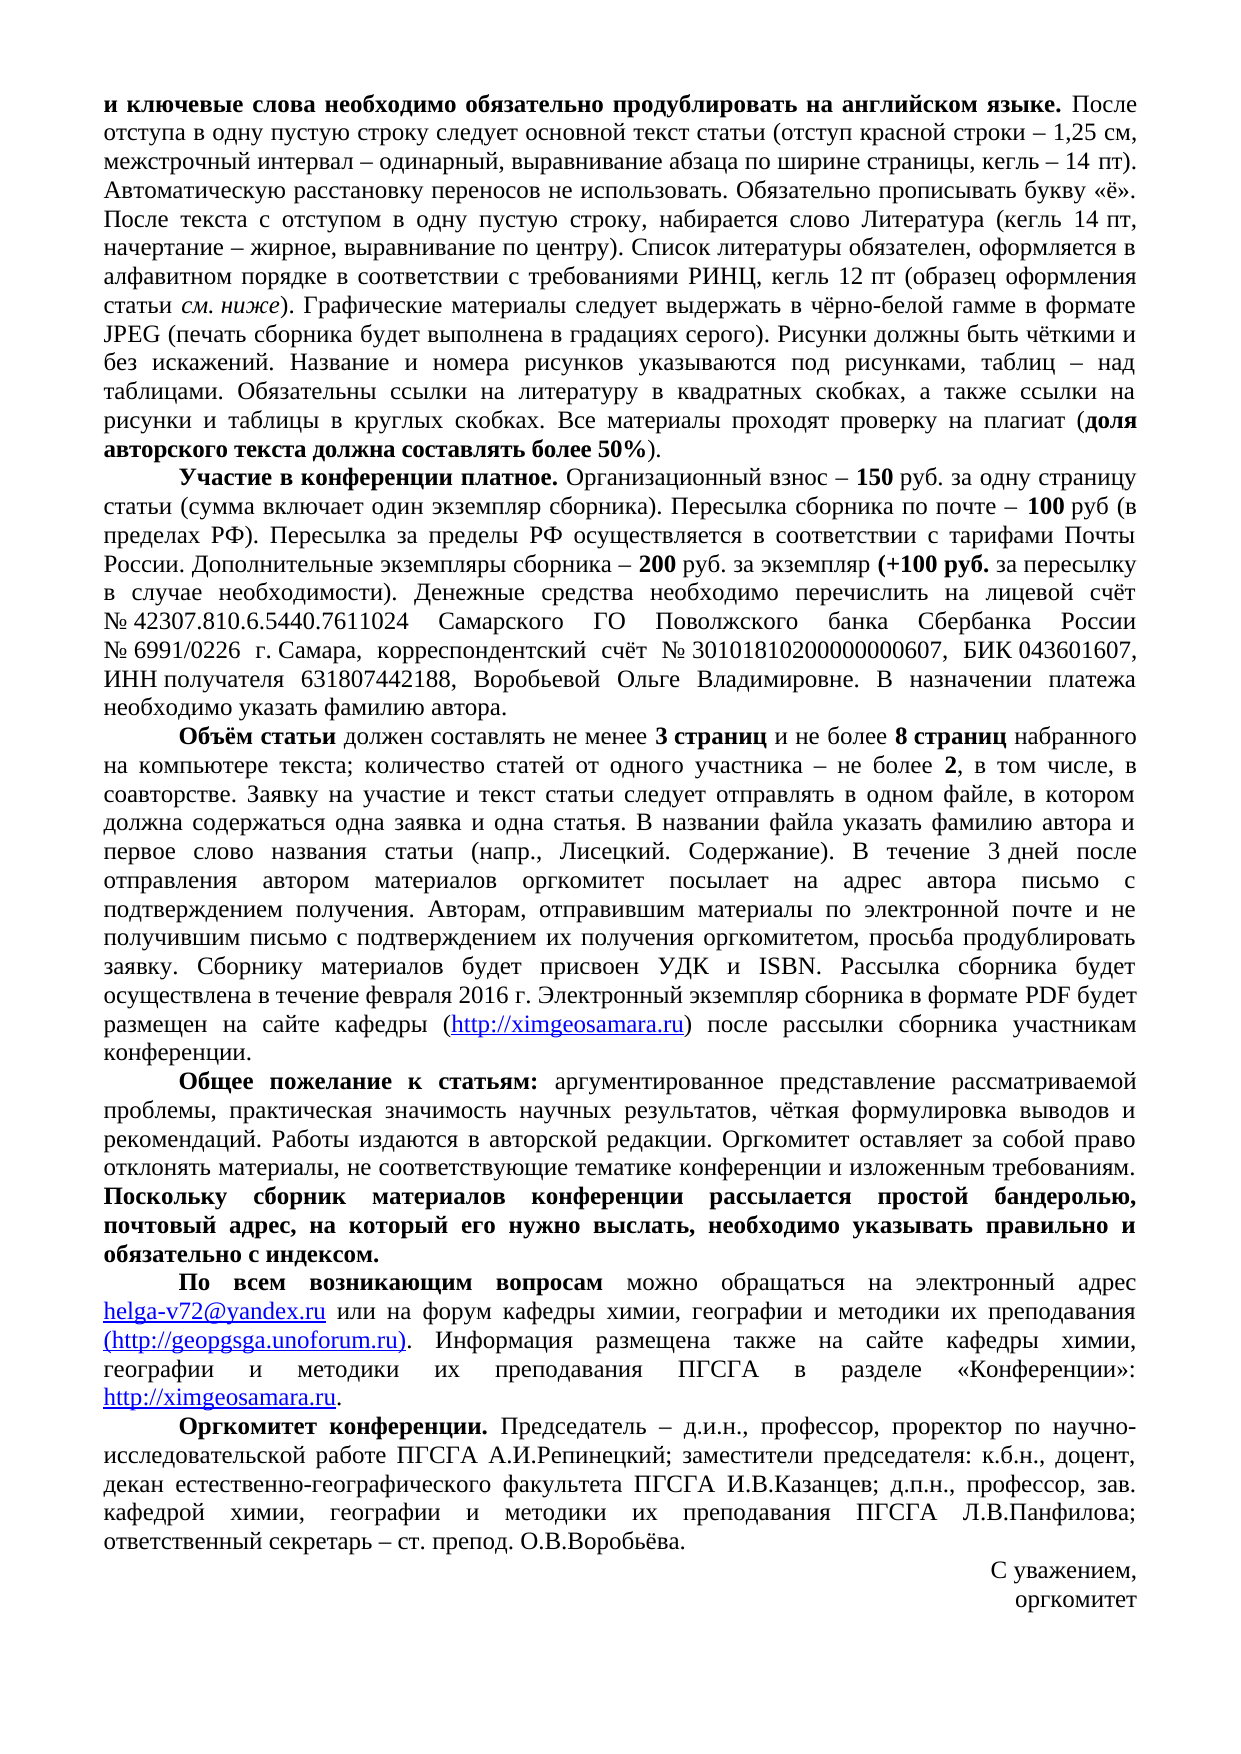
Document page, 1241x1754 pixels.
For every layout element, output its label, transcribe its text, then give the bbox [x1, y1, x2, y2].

text Оргкомитет конференции. Председатель – д.и.н., профессор, проректор по научно-исследовательской работе ПГСГА А.И.Репинецкий; заместители председателя: к.б.н., доцент, декан естественно-географического факультета ПГСГА И.В.Казанцев; д.п.н., профессор, зав. кафедрой химии, географии и методики их преподавания ПГСГА Л.В.Панфилова; ответственный секретарь – ст. препод. О.В.Воробьёва. [103, 1411, 1137, 1555]
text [103, 89, 1137, 462]
text Участие в конференции платное. Организационный взнос – 150 руб. за одну страницу статьи (сумма включает один экземпляр сборника). Пересылка сборника по почте – 100 руб (в пределах РФ). Пересылка за пределы РФ осуществляется в соответствии с тарифами Почты России. Дополнительные экземпляры сборника – 200 руб. за экземпляр (+100 руб. за пересылку в случае необходимости). Денежные средства необходимо перечислить на лицевой счёт № 42307.810.6.5440.7611024 Самарского ГО Поволжского банка Сбербанка России № 6991/0226 г. Самара, корреспондентский счёт № 30101810200000000607, БИК 043601607, ИНН получателя 631807442188, Воробьевой Ольге Владимировне. В назначении платежа необходимо указать фамилию автора. [103, 462, 1137, 721]
text По всем возникающим вопросам можно обращаться на электронный адрес helga-v72@yandex.ru или на форум кафедры химии, географии и методики их преподавания (http://geopgsga.unoforum.ru). Информация размещена также на сайте кафедры химии, географии и методики их преподавания ПГСГА в разделе «Конференции»: http://ximgeosamara.ru. [103, 1267, 1137, 1411]
text Общее пожелание к статьям: аргументированное представление рассматриваемой проблемы, практическая значимость научных результатов, чёткая формулировка выводов и рекомендаций. Работы издаются в авторской редакции. Оргкомитет оставляет за собой право отклонять материалы, не соответствующие тематике конференции и изложенным требованиям. Поскольку сборник материалов конференции рассылается простой бандеролью, почтовый адрес, на который его нужно выслать, необходимо указывать правильно и обязательно с индексом. [103, 1066, 1137, 1267]
text Объём статьи должен составлять не менее 3 страниц и не более 8 страниц набранного на компьютере текста; количество статей от одного участника – не более 2, в том числе, в соавторстве. Заявку на участие и текст статьи следует отправлять в одном файле, в котором должна содержаться одна заявка и одна статья. В названии файла указать фамилию автора и первое слово названия статьи (напр., Лисецкий. Содержание). В течение 3 дней после отправления автором материалов оргкомитет посылает на адрес автора письмо с подтверждением получения. Авторам, отправившим материалы по электронной почте и не получившим письмо с подтверждением их получения оргкомитетом, просьба продублировать заявку. Сборнику материалов будет присвоен УДК и ISBN. Рассылка сборника будет осуществлена в течение февраля 2016 г. Электронный экземпляр сборника в формате PDF будет размещен на сайте кафедры (http://ximgeosamara.ru) после рассылки сборника участникам конференции. [103, 721, 1137, 1066]
text С уважением, оргкомитет [103, 1555, 1137, 1612]
